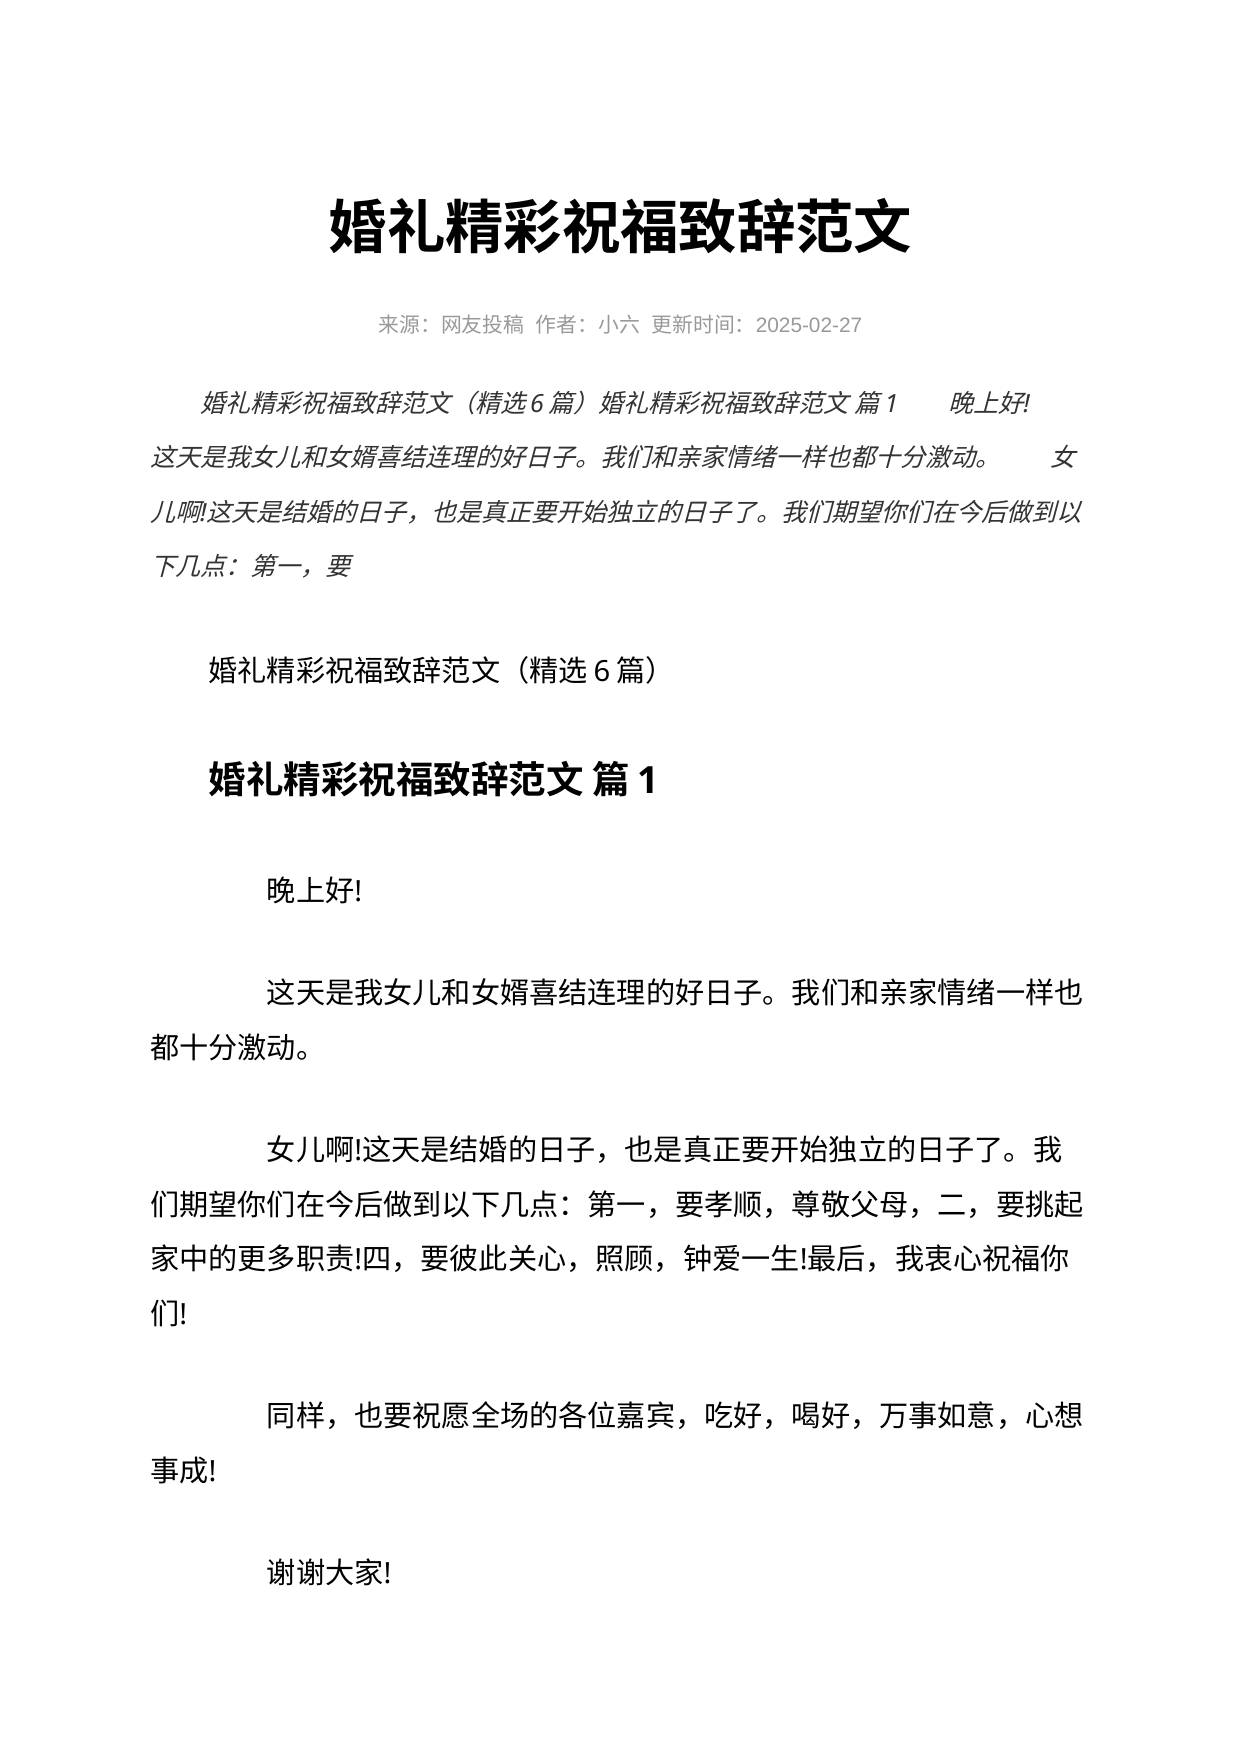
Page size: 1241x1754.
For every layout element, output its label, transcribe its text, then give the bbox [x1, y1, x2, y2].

text 谢谢大家! [150, 1550, 1090, 1592]
text 这天是我女儿和女婿喜结连理的好日子。我们和亲家情绪一样也都十分激动。 [150, 969, 1090, 1067]
text 晚上好! [150, 867, 1090, 910]
text 来源：网友投稿 作者：小六 更新时间：2025-02-27 [150, 313, 1090, 337]
text 婚礼精彩祝福致辞范文（精选6篇） [150, 648, 1090, 690]
text 婚礼精彩祝福致辞范文（精选6篇）婚礼精彩祝福致辞范文 篇1 晚上好! 这天是我女儿和女婿喜结连理的好日子。我们和亲家情绪一样也都十分激动。 女儿啊!这天是结婚的日子，也是真正要开始独立的日子了。我们期望你们在今后做到以下几点：第一，要 [150, 383, 1090, 583]
text 女儿啊!这天是结婚的日子，也是真正要开始独立的日子了。我们期望你们在今后做到以下几点：第一，要孝顺，尊敬父母，二，要挑起家中的更多职责!四，要彼此关心，照顾，钟爱一生!最后，我衷心祝福你们! [150, 1126, 1090, 1333]
subtitle 婚礼精彩祝福致辞范文 [150, 181, 1090, 266]
text 同样，也要祝愿全场的各位嘉宾，吃好，喝好，万事如意，心想事成! [150, 1393, 1090, 1490]
text 婚礼精彩祝福致辞范文 篇1 [150, 750, 1090, 804]
